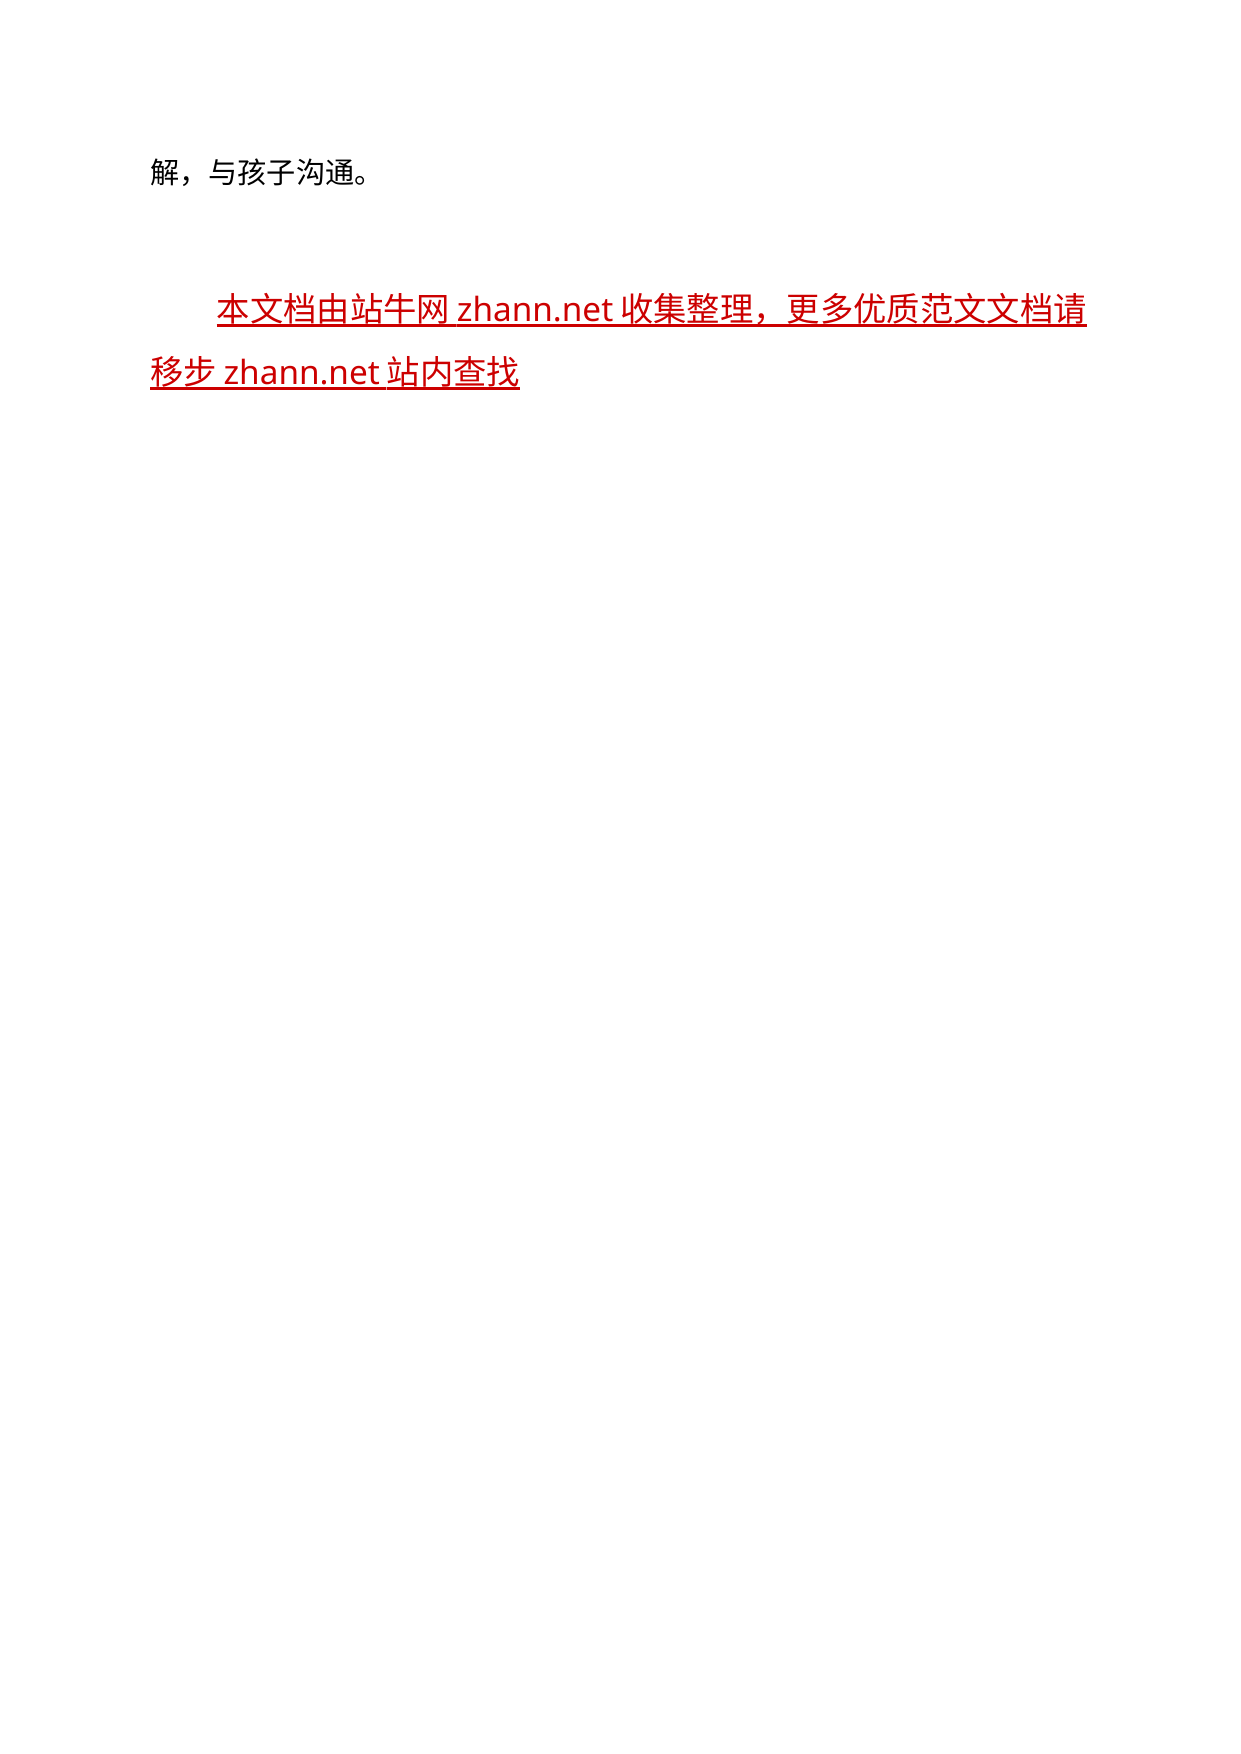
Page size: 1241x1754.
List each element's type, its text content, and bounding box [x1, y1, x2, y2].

text 本文档由站牛网zhann.net收集整理，更多优质范文文档请移步zhann.net站内查找 [150, 283, 1090, 394]
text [150, 150, 1090, 192]
